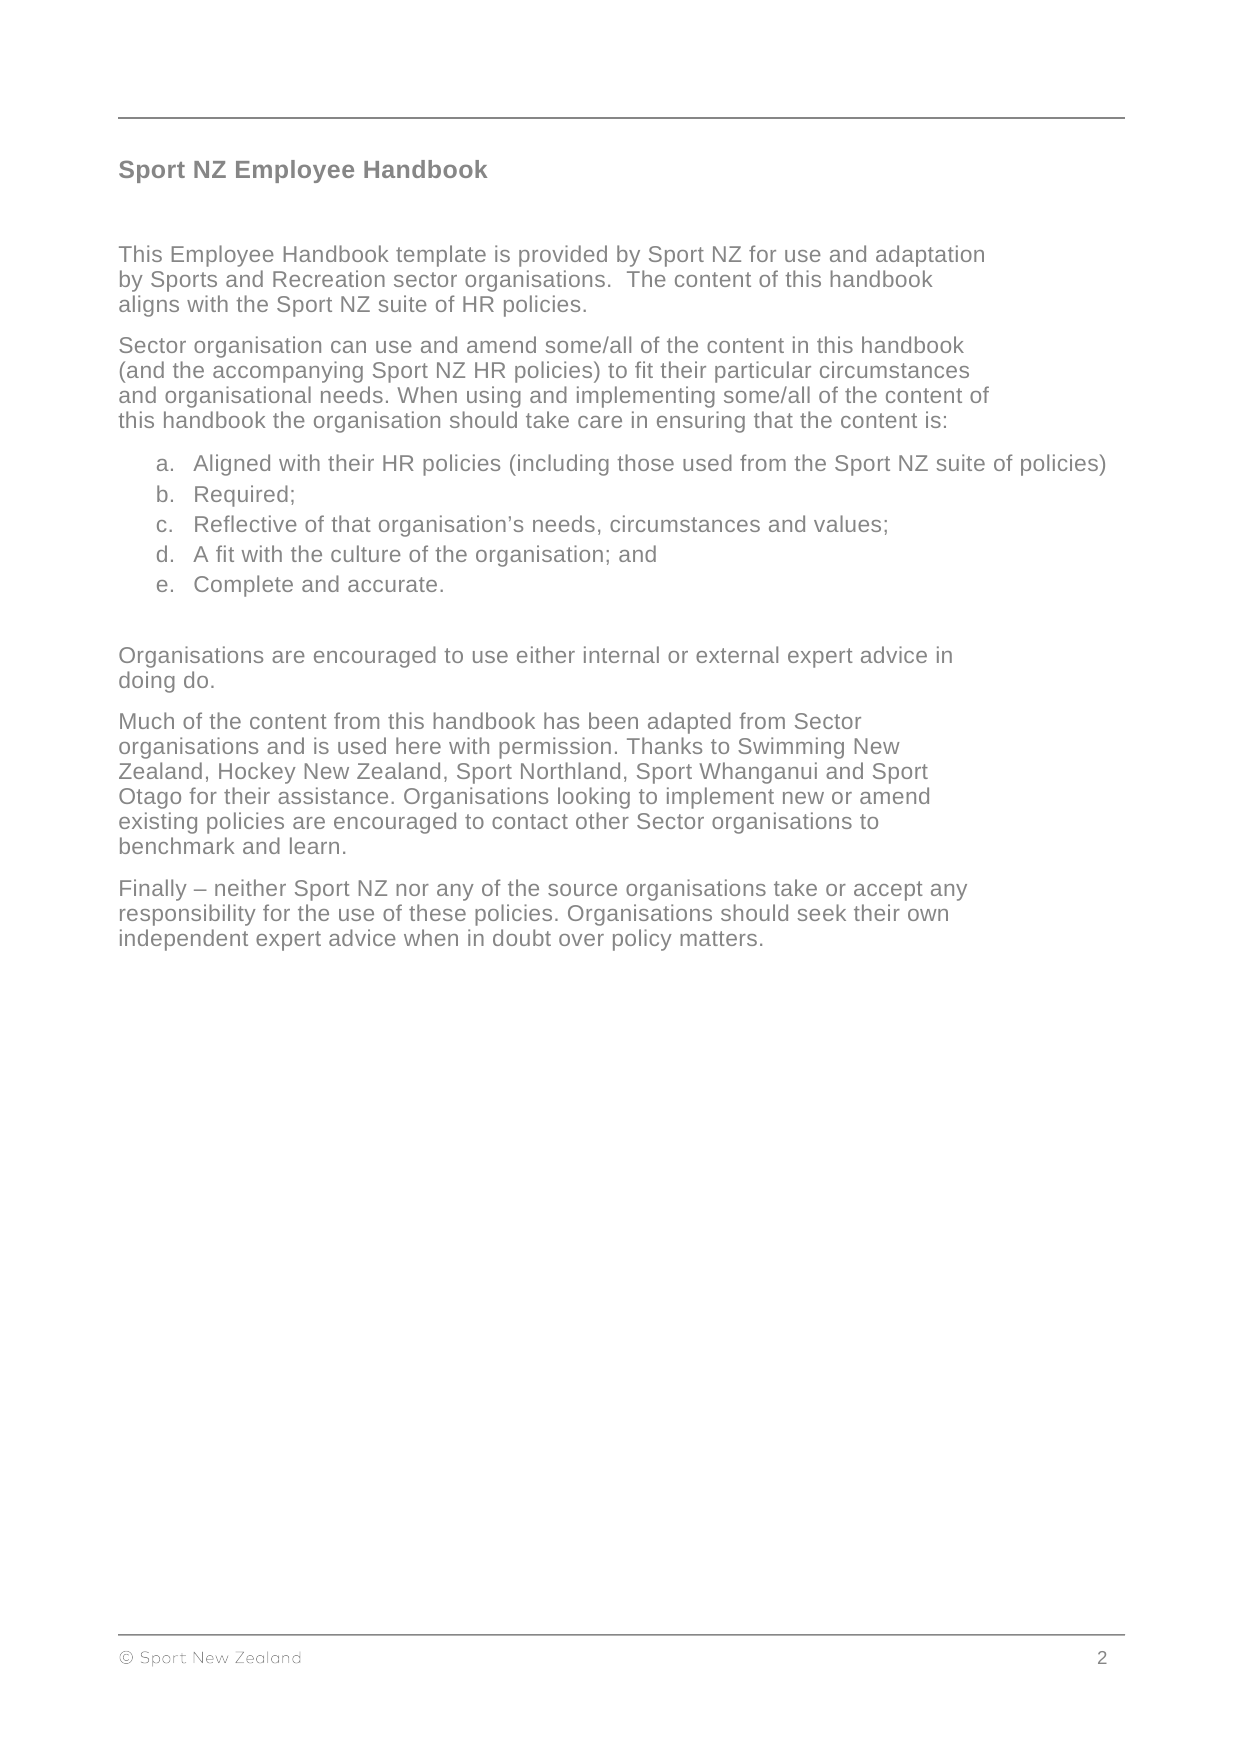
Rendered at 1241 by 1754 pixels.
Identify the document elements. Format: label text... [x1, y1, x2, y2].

text Sport NZ Employee Handbook [118, 159, 998, 184]
list A fit with the culture of the organisation; and [156, 541, 1122, 567]
subtitle Finally – neither Sport NZ nor any of the source organisations take or accept any responsibility for the use of these policies. Organisations should seek their own independent expert advice when in doubt over policy matters. [118, 876, 998, 951]
list Required; [156, 481, 1122, 507]
text Sector organisation can use and amend some/all of the content in this handbook (and the accompanying Sport NZ HR policies) to fit their particular circumstances and organisational needs. When using and implementing some/all of the content of this handbook the organisation should take care in ensuring that the content is: [118, 334, 998, 434]
text Organisations are encouraged to use either internal or external expert advice in doing do. [118, 643, 998, 693]
text Much of the content from this handbook has been adapted from Sector organisations and is used here with permission. Thanks to Swimming New Zealand, Hockey New Zealand, Sport Northland, Sport Whanganui and Sport Otago for their assistance. Organisations looking to implement new or amend existing policies are encouraged to contact other Sector organisations to benchmark and learn. [118, 710, 998, 860]
list Aligned with their HR policies (including those used from the Sport NZ suite of policies) [156, 450, 1122, 477]
list Reflective of that organisation’s needs, circumstances and values; [156, 511, 1122, 537]
list Complete and accurate. [156, 571, 1122, 597]
text This Employee Handbook template is provided by Sport NZ for use and adaptation by Sports and Recreation sector organisations. The content of this handbook aligns with the Sport NZ suite of HR policies. [118, 242, 998, 317]
picture [118, 1643, 349, 1688]
